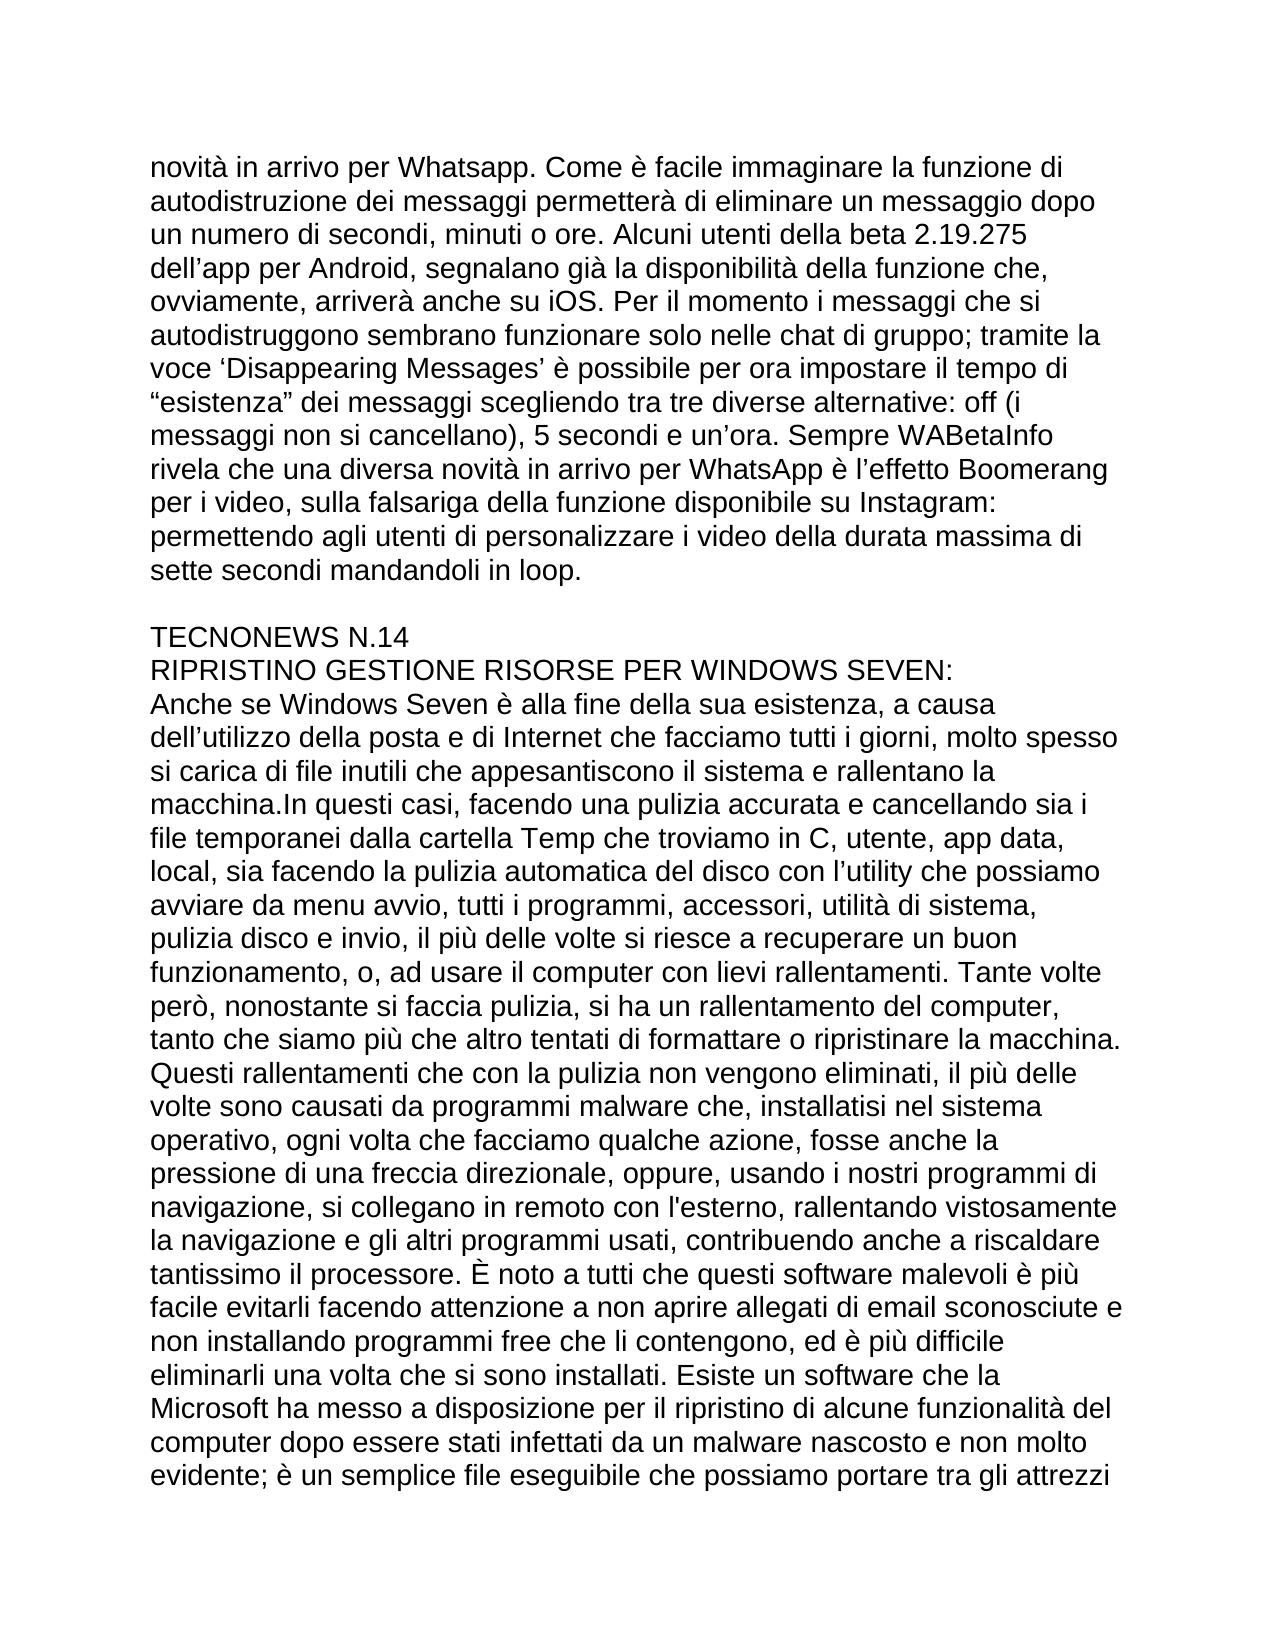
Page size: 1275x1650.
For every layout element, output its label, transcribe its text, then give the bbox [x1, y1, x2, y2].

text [150, 150, 1125, 586]
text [150, 687, 1125, 1492]
text RIPRISTINO GESTIONE RISORSE PER WINDOWS SEVEN: [150, 653, 1125, 687]
text TECNONEWS N.14 [150, 619, 1125, 653]
